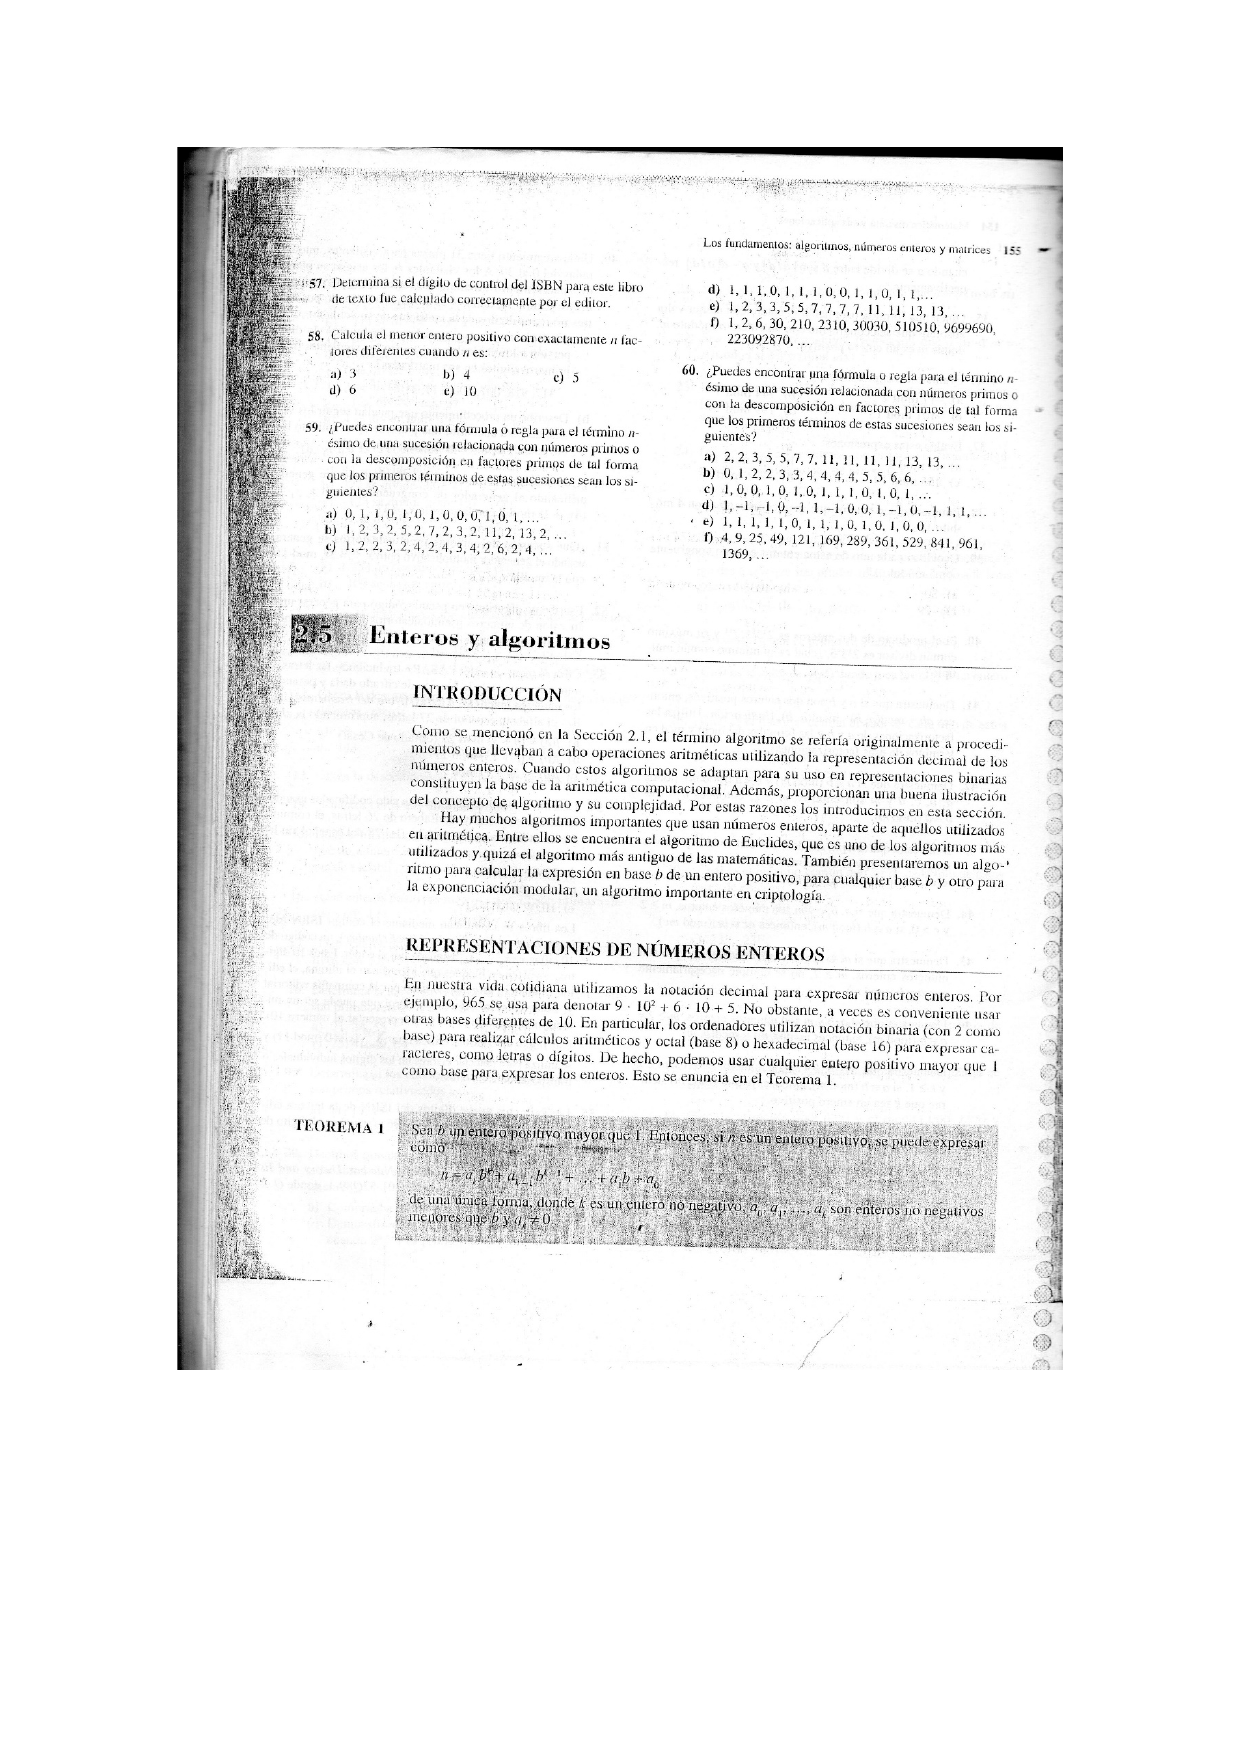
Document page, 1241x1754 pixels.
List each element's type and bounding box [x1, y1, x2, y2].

picture [177, 147, 1063, 1370]
